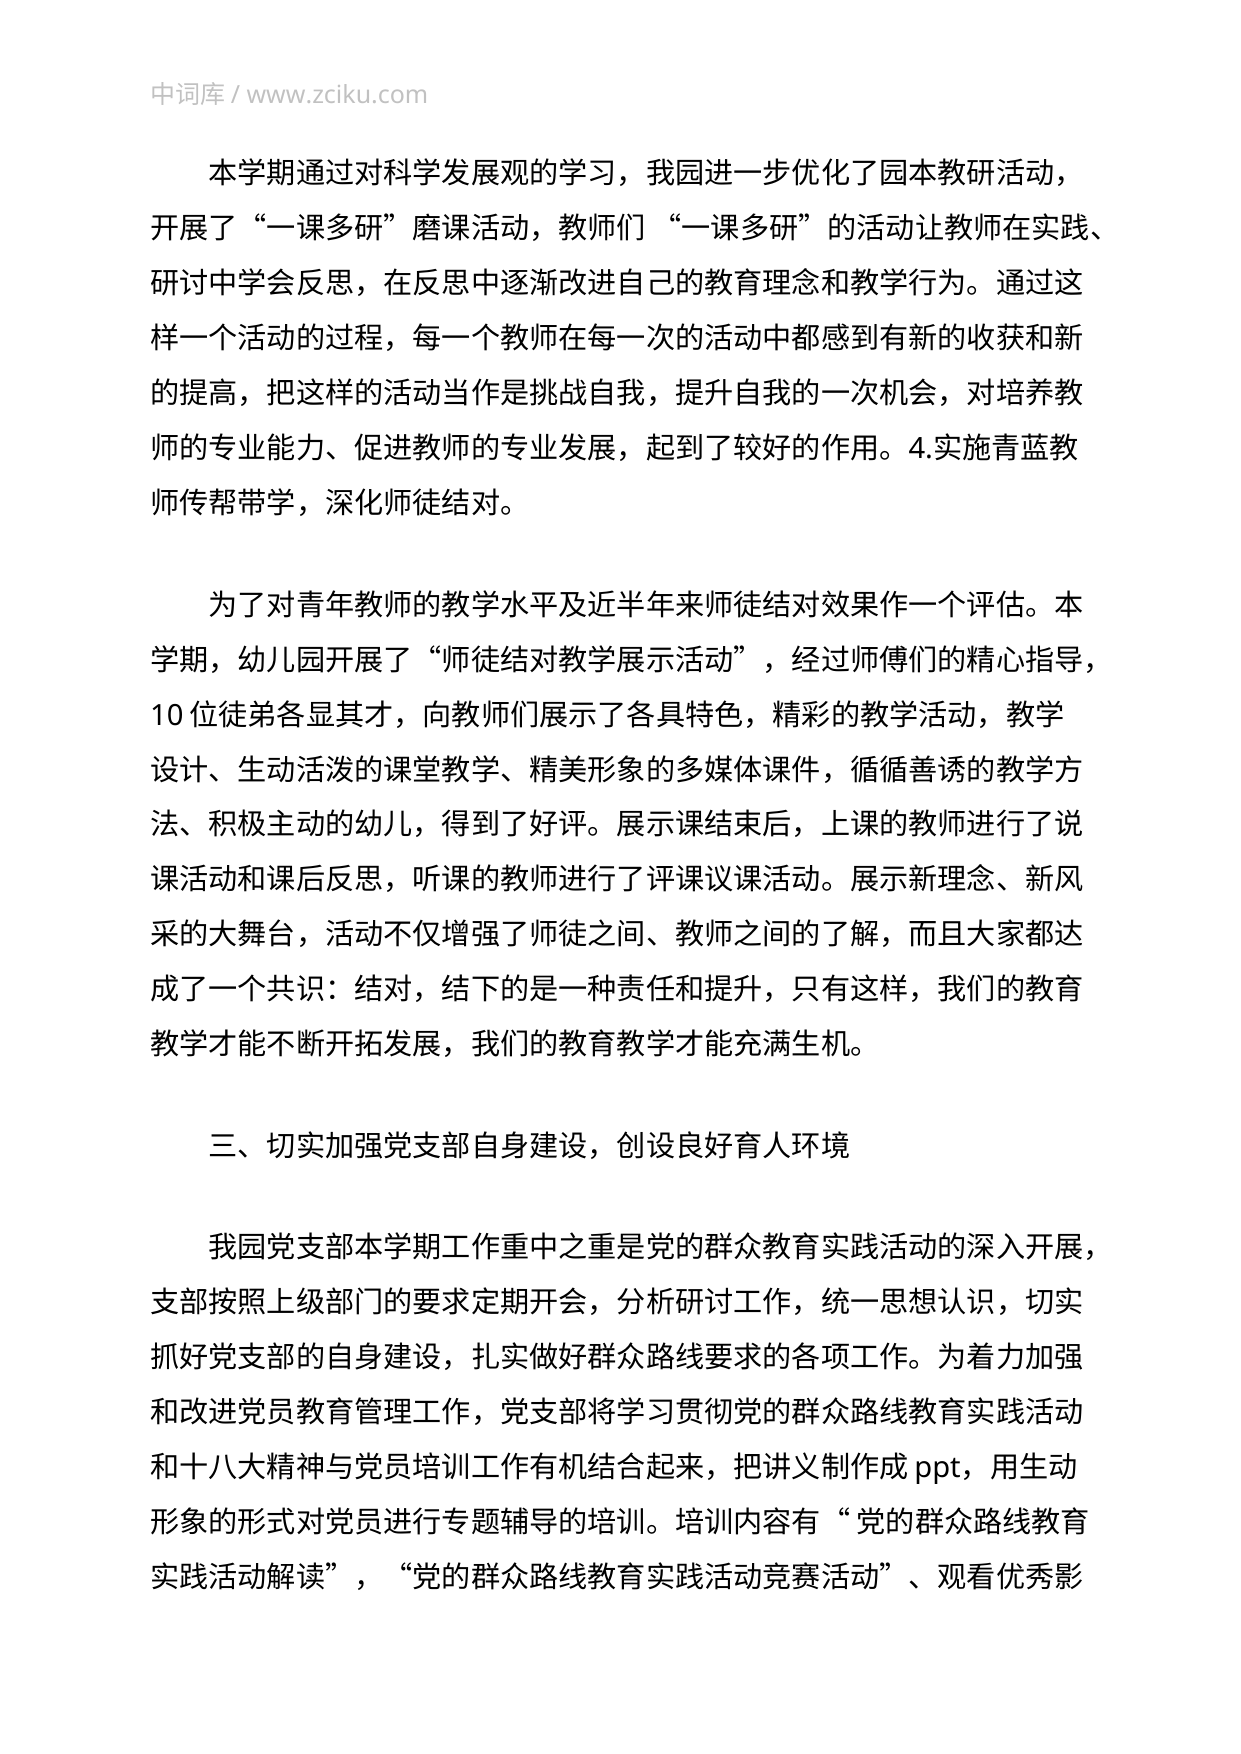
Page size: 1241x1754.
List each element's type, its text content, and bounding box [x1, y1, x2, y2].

text 三、切实加强党支部自身建设，创设良好育人环境 [150, 1122, 1090, 1164]
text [150, 1224, 1090, 1596]
text 本学期通过对科学发展观的学习，我园进一步优化了园本教研活动，开展了“一课多研”磨课活动，教师们 “一课多研”的活动让教师在实践、研讨中学会反思，在反思中逐渐改进自己的教育理念和教学行为。通过这样一个活动的过程，每一个教师在每一次的活动中都感到有新的收获和新的提高，把这样的活动当作是挑战自我，提升自我的一次机会，对培养教师的专业能力、促进教师的专业发展，起到了较好的作用。4.实施青蓝教师传帮带学，深化师徒结对。 [150, 150, 1090, 522]
text 为了对青年教师的教学水平及近半年来师徒结对效果作一个评估。本学期，幼儿园开展了“师徒结对教学展示活动”，经过师傅们的精心指导，10位徒弟各显其才，向教师们展示了各具特色，精彩的教学活动，教学设计、生动活泼的课堂教学、精美形象的多媒体课件，循循善诱的教学方法、积极主动的幼儿，得到了好评。展示课结束后，上课的教师进行了说课活动和课后反思，听课的教师进行了评课议课活动。展示新理念、新风采的大舞台，活动不仅增强了师徒之间、教师之间的了解，而且大家都达成了一个共识：结对，结下的是一种责任和提升，只有这样，我们的教育教学才能不断开拓发展，我们的教育教学才能充满生机。 [150, 581, 1090, 1063]
